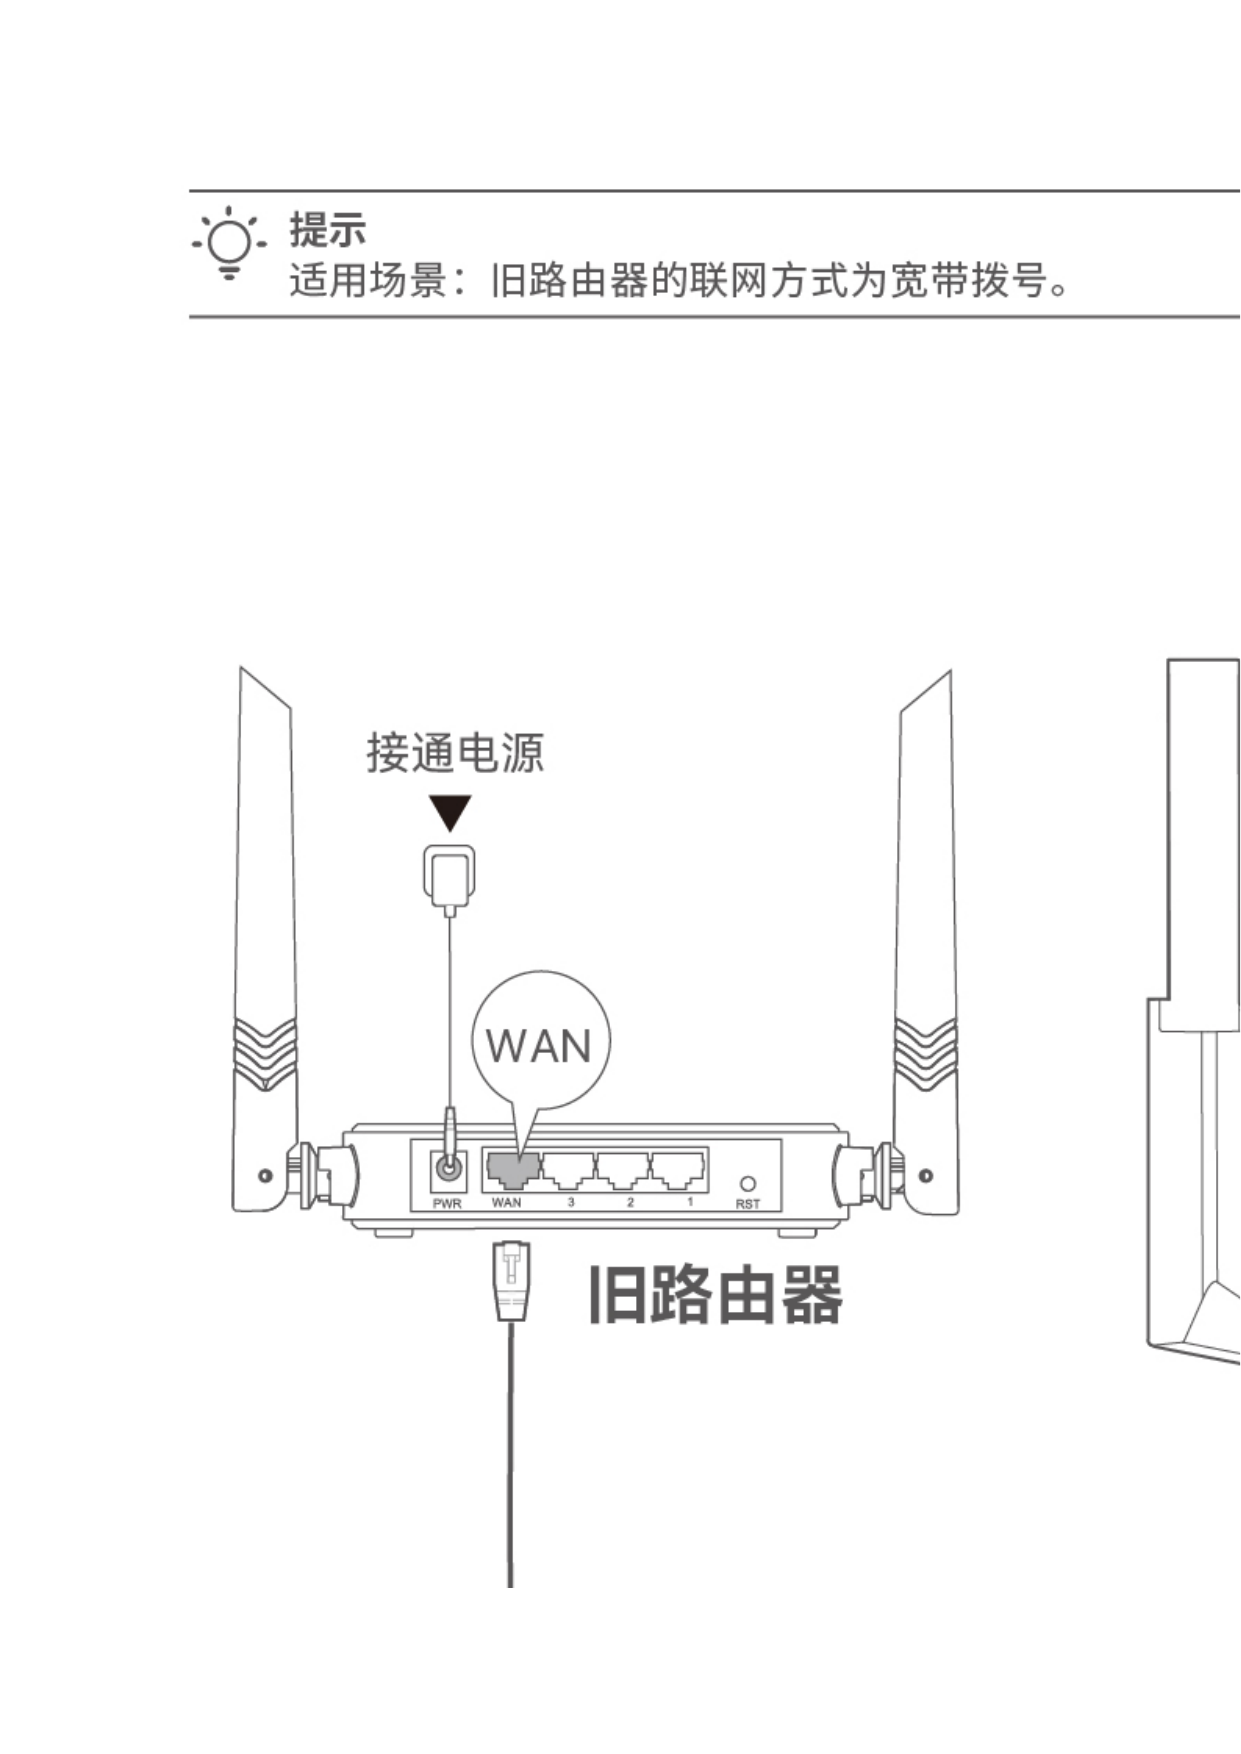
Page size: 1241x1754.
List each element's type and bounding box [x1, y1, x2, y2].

picture [80, 125, 1241, 1588]
